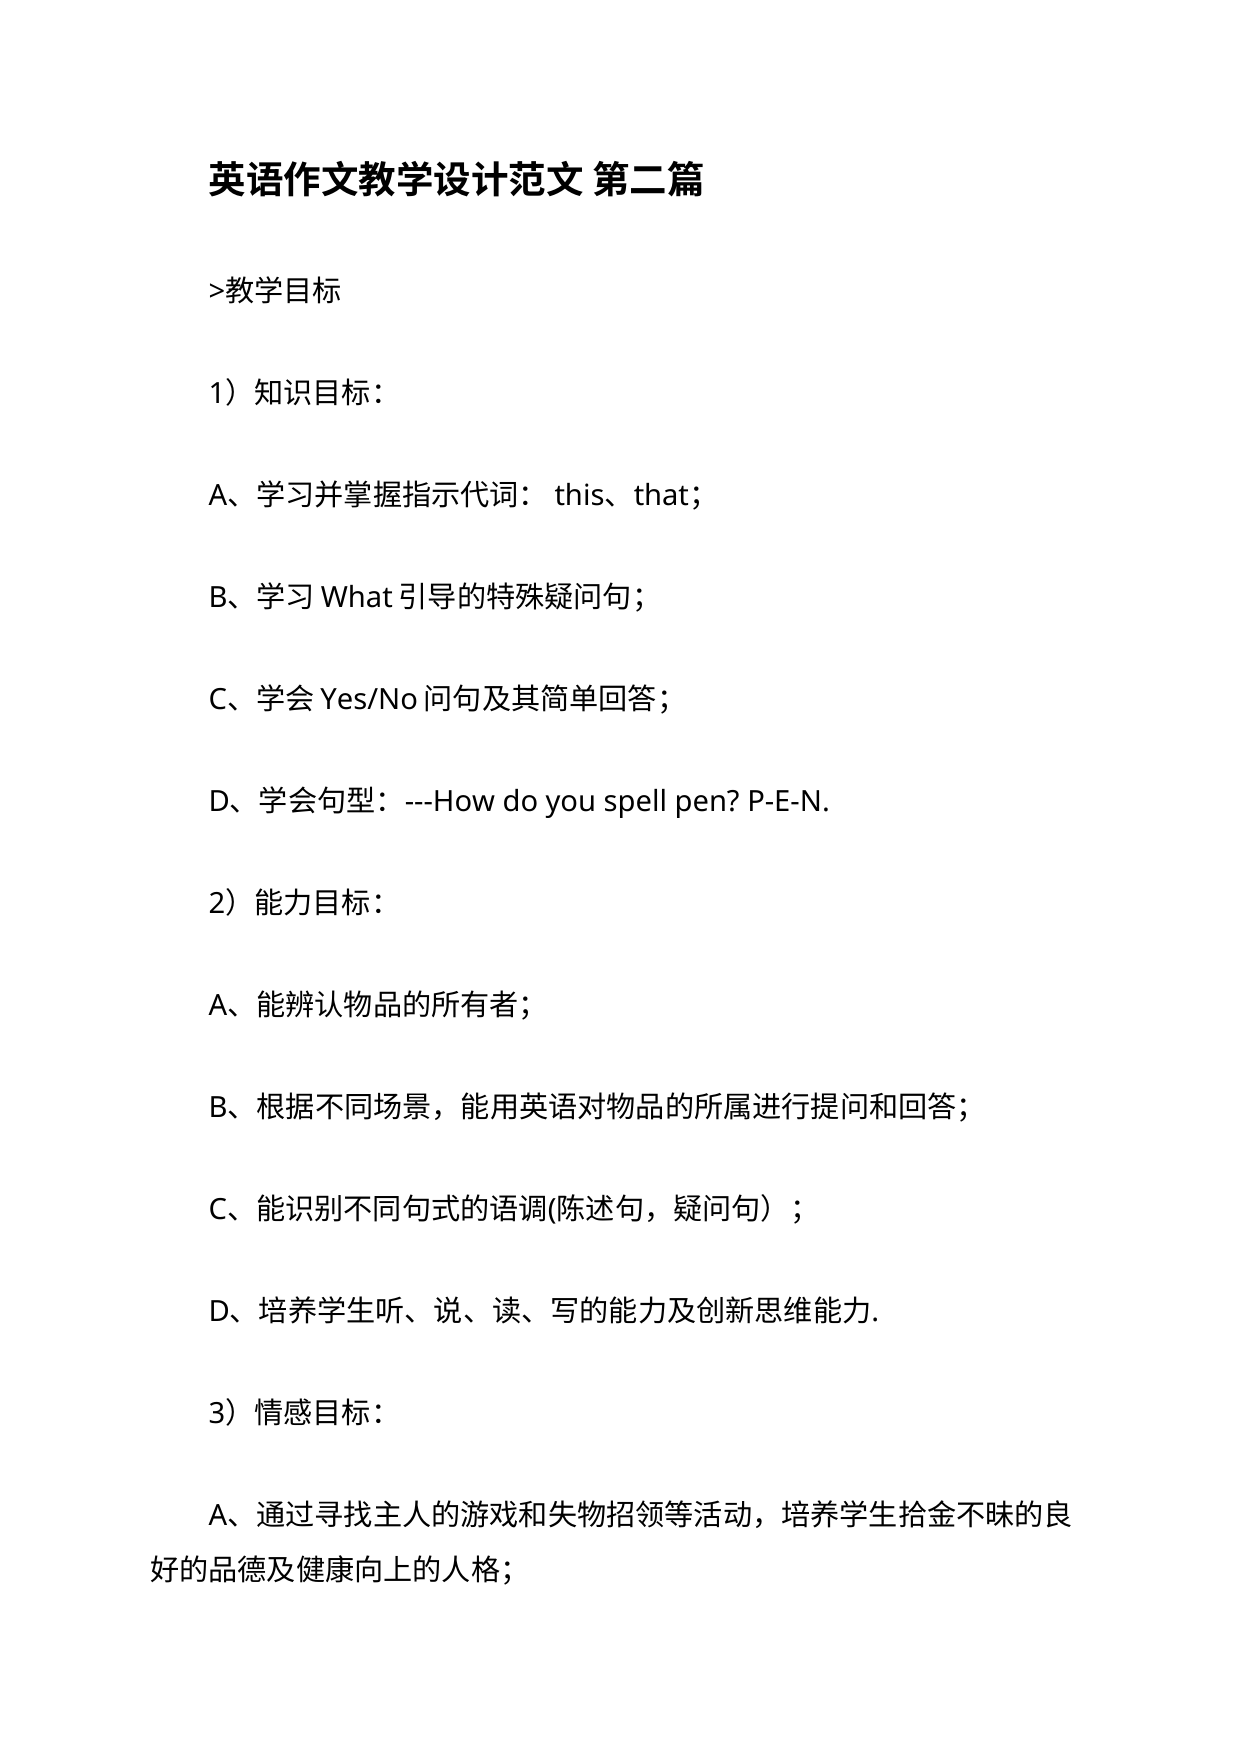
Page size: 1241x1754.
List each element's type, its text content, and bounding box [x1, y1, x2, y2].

text B、学习What引导的特殊疑问句； [150, 573, 1090, 616]
text A、学习并掌握指示代词： this、that； [150, 471, 1090, 514]
text C、能识别不同句式的语调(陈述句，疑问句）； [150, 1185, 1090, 1228]
text D、学会句型：---How do you spell pen? P-E-N. [150, 777, 1090, 820]
text >教学目标 [150, 267, 1090, 310]
text A、能辨认物品的所有者； [150, 981, 1090, 1024]
text 1）知识目标： [150, 369, 1090, 412]
text 3）情感目标： [150, 1389, 1090, 1432]
text A、通过寻找主人的游戏和失物招领等活动，培养学生拾金不昧的良好的品德及健康向上的人格； [150, 1491, 1090, 1588]
text 英语作文教学设计范文 第二篇 [150, 150, 1090, 204]
text D、培养学生听、说、读、写的能力及创新思维能力. [150, 1287, 1090, 1329]
text B、根据不同场景，能用英语对物品的所属进行提问和回答； [150, 1083, 1090, 1126]
text 2）能力目标： [150, 879, 1090, 922]
text C、学会Yes/No问句及其简单回答； [150, 675, 1090, 718]
